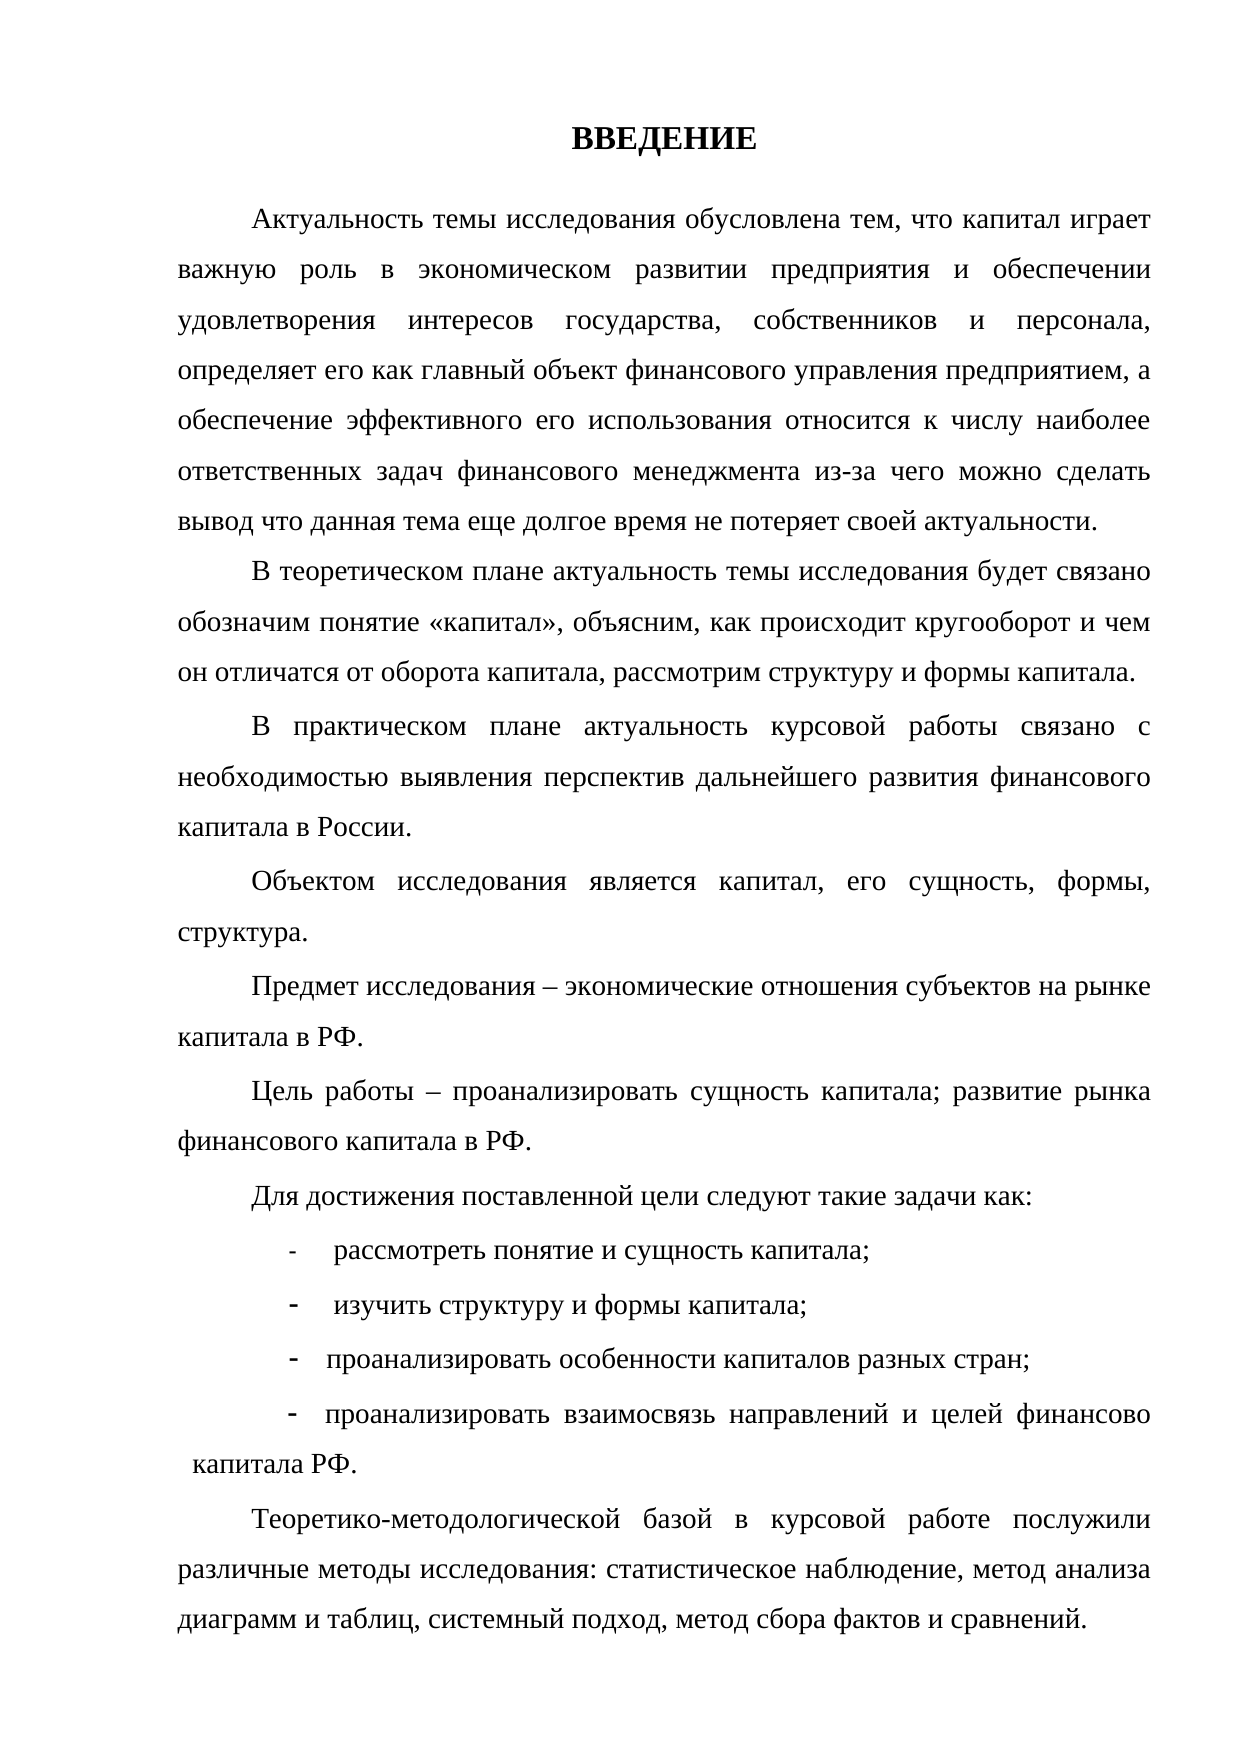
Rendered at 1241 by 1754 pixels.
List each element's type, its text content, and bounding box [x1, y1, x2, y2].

list рассмотреть понятие и сущность капитала; [288, 1232, 1152, 1266]
list изучить структуру и формы капитала; [288, 1287, 1152, 1321]
list проанализировать особенности капиталов разных стран; [288, 1341, 1152, 1375]
text Объектом исследования является капитал, его сущность, формы, структура. [177, 863, 1152, 947]
text Актуальность темы исследования обусловлена тем, что капитал играет важную роль в экономическом развитии предприятия и обеспечении удовлетворения интересов государства, собственников и персонала, определяет его как главный объект финансового управления предприятием, а обеспечение эффективного его использования относится к числу наиболее ответственных задач финансового менеджмента из-за чего можно сделать вывод что данная тема еще долгое время не потеряет своей актуальности. [177, 201, 1152, 537]
text В теоретическом плане актуальность темы исследования будет связано обозначим понятие «капитал», объясним, как происходит кругооборот и чем он отличатся от оборота капитала, рассмотрим структуру и формы капитала. [177, 553, 1152, 687]
subtitle ВВЕДЕНИЕ [177, 118, 1152, 156]
text Теоретико-методологической базой в курсовой работе послужили различные методы исследования: статистическое наблюдение, метод анализа диаграмм и таблиц, системный подход, метод сбора фактов и сравнений. [177, 1501, 1152, 1635]
text Цель работы – проанализировать сущность капитала; развитие рынка финансового капитала в РФ. [177, 1073, 1152, 1157]
text Для достижения поставленной цели следуют такие задачи как: [177, 1178, 1152, 1211]
list проанализировать взаимосвязь направлений и целей финансово капитала РФ. [192, 1396, 1152, 1480]
text В практическом плане актуальность курсовой работы связано с необходимостью выявления перспектив дальнейшего развития финансового капитала в России. [177, 708, 1152, 843]
text Предмет исследования – экономические отношения субъектов на рынке капитала в РФ. [177, 968, 1152, 1052]
